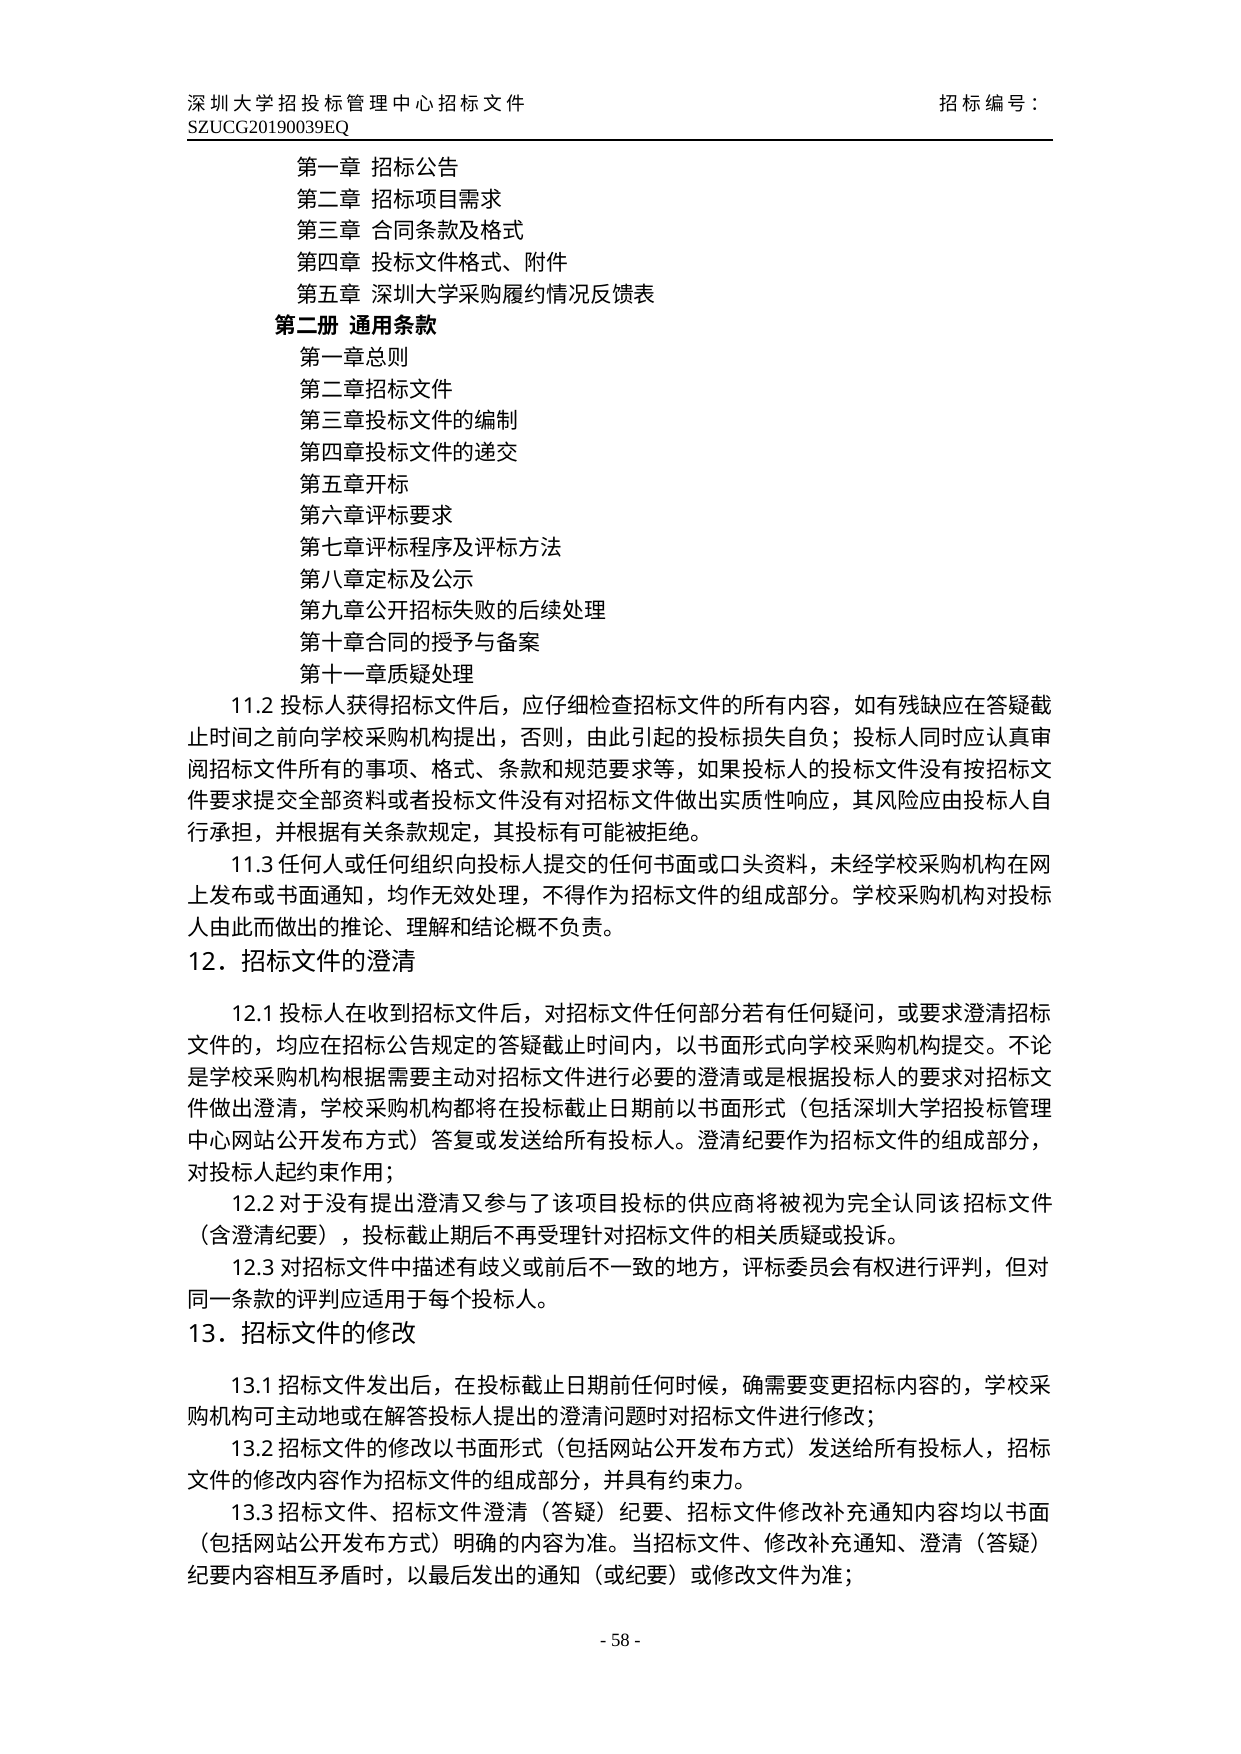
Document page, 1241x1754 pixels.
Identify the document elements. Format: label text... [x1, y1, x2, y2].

text 第三章 合同条款及格式 [253, 213, 1053, 245]
list 第二章招标文件 [187, 372, 1053, 403]
text 12.3 对招标文件中描述有歧义或前后不一致的地方，评标委员会有权进行评判，但对同一条款的评判应适用于每个投标人。 [187, 1250, 1053, 1313]
list 第三章投标文件的编制 [187, 403, 1053, 435]
text 12.2对于没有提出澄清又参与了该项目投标的供应商将被视为完全认同该招标文件（含澄清纪要），投标截止期后不再受理针对招标文件的相关质疑或投诉。 [187, 1186, 1053, 1250]
text 12．招标文件的澄清 [187, 942, 1053, 978]
list 第五章开标 [187, 467, 1053, 498]
text 第一章 招标公告 [253, 150, 1053, 182]
list 第四章投标文件的递交 [187, 435, 1053, 467]
list 第九章公开招标失败的后续处理 [187, 593, 1053, 625]
text 13.1招标文件发出后，在投标截止日期前任何时候，确需要变更招标内容的，学校采购机构可主动地或在解答投标人提出的澄清问题时对招标文件进行修改； [187, 1368, 1053, 1431]
text 12.1投标人在收到招标文件后，对招标文件任何部分若有任何疑问，或要求澄清招标文件的，均应在招标公告规定的答疑截止时间内，以书面形式向学校采购机构提交。不论是学校采购机构根据需要主动对招标文件进行必要的澄清或是根据投标人的要求对招标文件做出澄清，学校采购机构都将在投标截止日期前以书面形式（包括深圳大学招投标管理中心网站公开发布方式）答复或发送给所有投标人。澄清纪要作为招标文件的组成部分，对投标人起约束作用； [187, 996, 1053, 1186]
text 第二章 招标项目需求 [253, 182, 1053, 213]
text 11.3任何人或任何组织向投标人提交的任何书面或口头资料，未经学校采购机构在网上发布或书面通知，均作无效处理，不得作为招标文件的组成部分。学校采购机构对投标人由此而做出的推论、理解和结论概不负责。 [187, 847, 1053, 942]
text 第二册 通用条款 [231, 308, 1053, 340]
list 第一章总则 [187, 340, 1053, 372]
list 第十章合同的授予与备案 [187, 625, 1053, 657]
text 13．招标文件的修改 [187, 1313, 1053, 1349]
text 第四章 投标文件格式、附件 [253, 245, 1053, 277]
text 13.3招标文件、招标文件澄清（答疑）纪要、招标文件修改补充通知内容均以书面（包括网站公开发布方式）明确的内容为准。当招标文件、修改补充通知、澄清（答疑）纪要内容相互矛盾时，以最后发出的通知（或纪要）或修改文件为准； [187, 1494, 1053, 1589]
text 11.2 投标人获得招标文件后，应仔细检查招标文件的所有内容，如有残缺应在答疑截止时间之前向学校采购机构提出，否则，由此引起的投标损失自负；投标人同时应认真审阅招标文件所有的事项、格式、条款和规范要求等，如果投标人的投标文件没有按招标文件要求提交全部资料或者投标文件没有对招标文件做出实质性响应，其风险应由投标人自行承担，并根据有关条款规定，其投标有可能被拒绝。 [187, 688, 1053, 847]
list 第十一章质疑处理 [187, 657, 1053, 688]
list 第六章评标要求 [187, 498, 1053, 530]
text 第五章 深圳大学采购履约情况反馈表 [253, 277, 1053, 308]
text 13.2招标文件的修改以书面形式（包括网站公开发布方式）发送给所有投标人，招标文件的修改内容作为招标文件的组成部分，并具有约束力。 [187, 1431, 1053, 1494]
list 第八章定标及公示 [187, 562, 1053, 593]
list 第七章评标程序及评标方法 [187, 530, 1053, 562]
